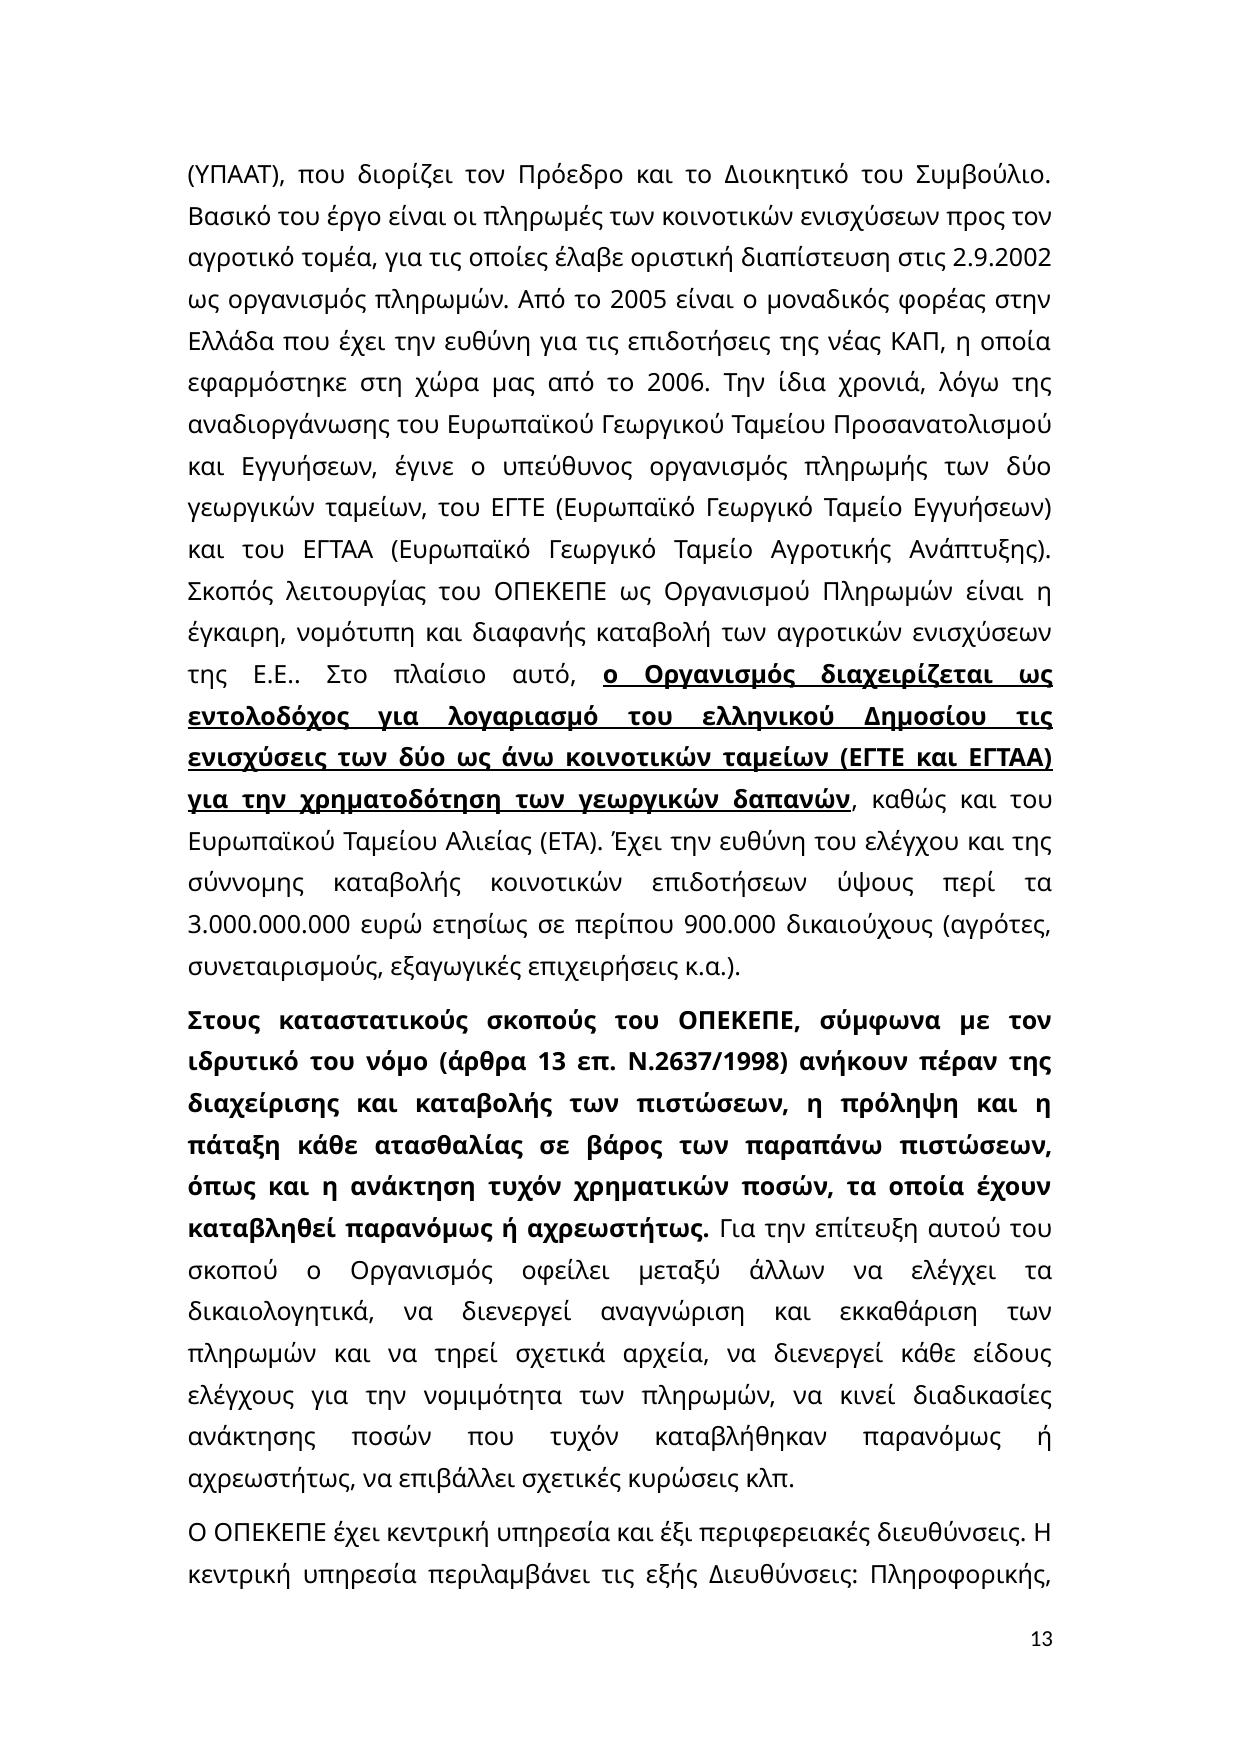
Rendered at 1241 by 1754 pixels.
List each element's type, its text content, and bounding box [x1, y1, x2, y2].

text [187, 1508, 1053, 1592]
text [187, 150, 1053, 727]
text Στους καταστατικούς σκοπούς του ΟΠΕΚΕΠΕ, σύμφωνα με τον ιδρυτικό του νόμο (άρθρα 13 επ. Ν.2637/1998) ανήκουν πέραν της διαχείρισης και καταβολής των πιστώσεων, η πρόληψη και η πάταξη κάθε ατασθαλίας σε βάρος των παραπάνω πιστώσεων, όπως και η ανάκτηση τυχόν χρηματικών ποσών, τα οποία έχουν καταβληθεί παρανόμως ή αχρεωστήτως. Για την επίτευξη αυτού του σκοπού ο Οργανισμός οφείλει μεταξύ άλλων να ελέγχει τα δικαιολογητικά, να διενεργεί αναγνώριση και εκκαθάριση των πληρωμών και να τηρεί σχετικά αρχεία, να διενεργεί κάθε είδους ελέγχους για την νομιμότητα των πληρωμών, να κινεί διαδικασίες ανάκτησης ποσών που τυχόν καταβλήθηκαν παρανόμως ή αχρεωστήτως, να επιβάλλει σχετικές κυρώσεις κλπ. [187, 996, 1053, 1496]
